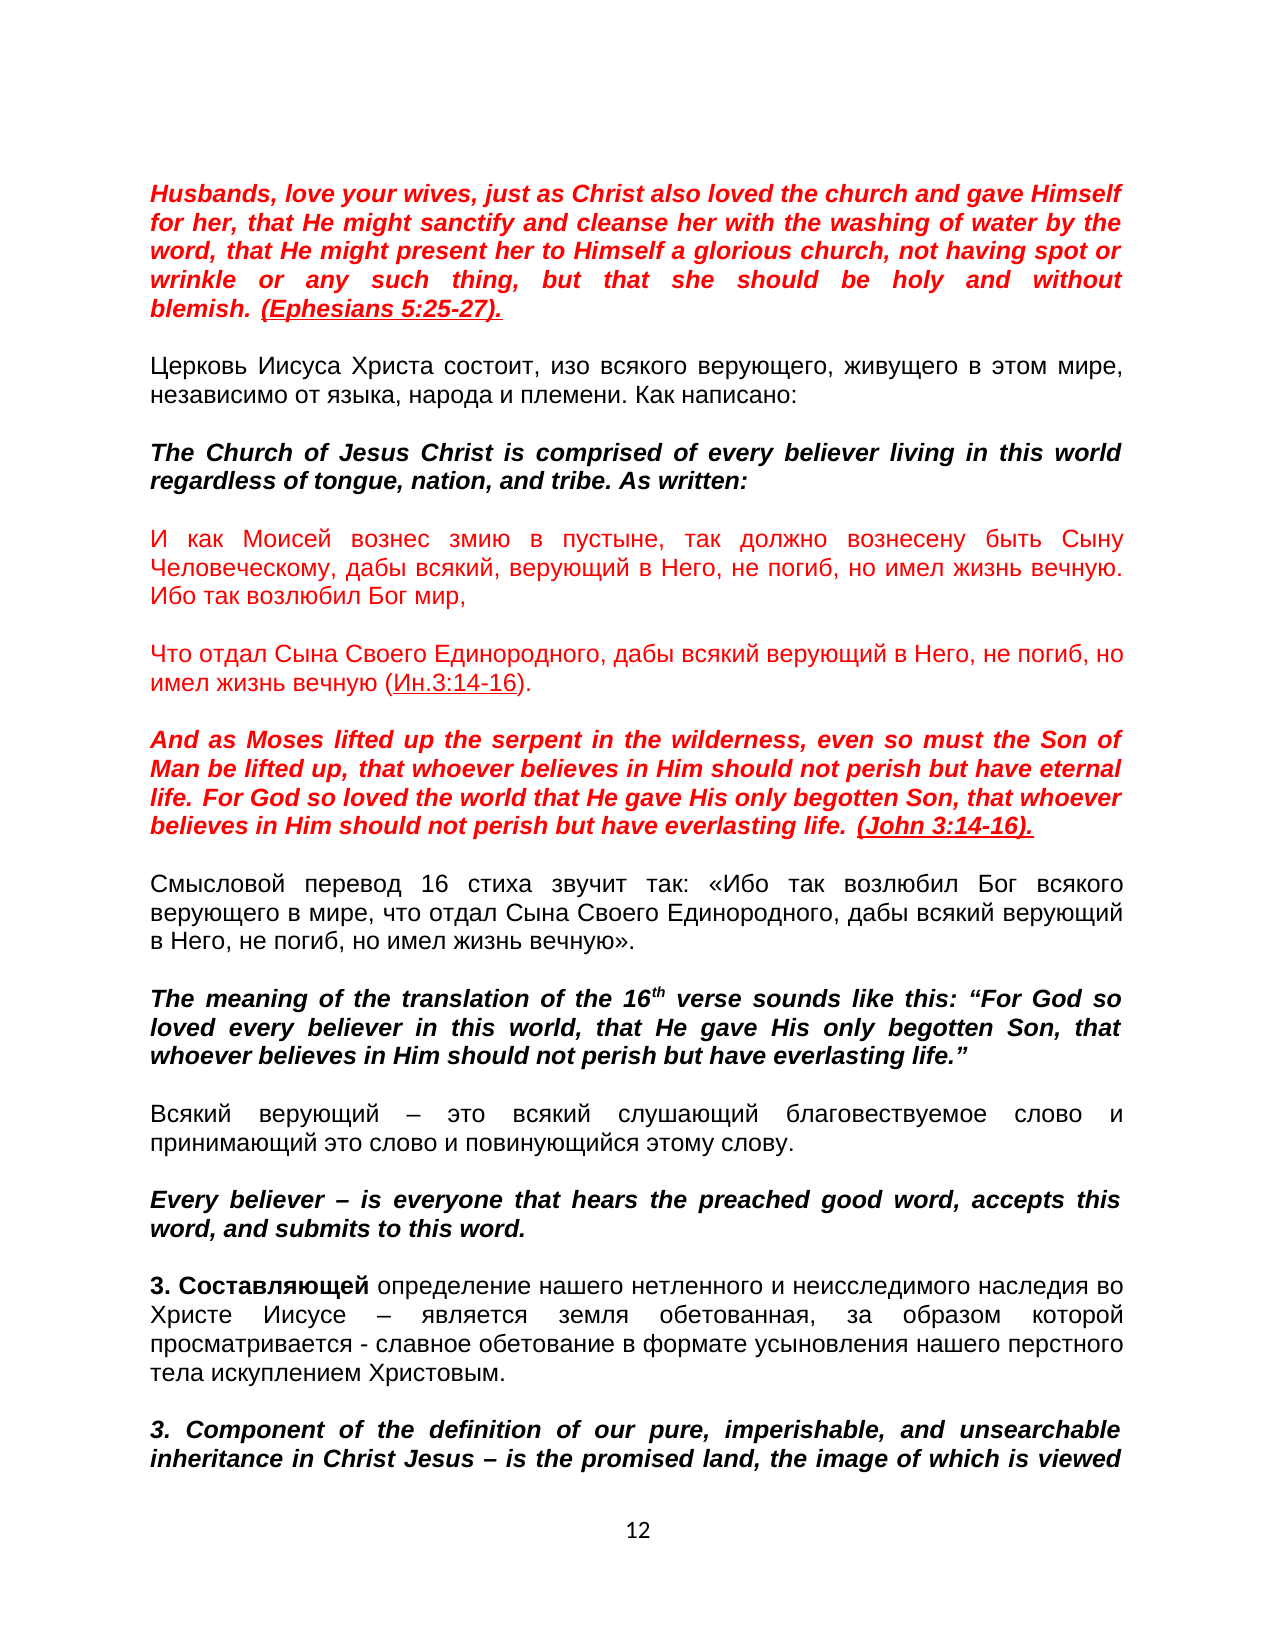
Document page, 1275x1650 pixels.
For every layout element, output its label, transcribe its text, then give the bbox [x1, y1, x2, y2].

text The Church of Jesus Christ is comprised of every believer living in this world regardless of tongue, nation, and tribe. As written: [150, 437, 1125, 495]
text The meaning of the translation of the 16th verse sounds like this: “For God so loved every believer in this world, that He gave His only begotten Son, that whoever believes in Him should not perish but have everlasting life.” [150, 984, 1125, 1070]
text Husbands, love your wives, just as Christ also loved the church and gave Himself for her, that He might sanctify and cleanse her with the washing of water by the word, that He might present her to Himself a glorious church, not having spot or wrinkle or any such thing, but that she should be holy and without blemish. (Ephesians 5:25-27). [150, 179, 1125, 322]
text And as Moses lifted up the serpent in the wilderness, even so must the Son of Man be lifted up, that whoever believes in Him should not perish but have eternal life. For God so loved the world that He gave His only begotten Son, that whoever believes in Him should not perish but have everlasting life. (John 3:14-16). [150, 725, 1125, 840]
text Смысловой перевод 16 стиха звучит так: «Ибо так возлюбил Бог всякого верующего в мире, что отдал Сына Своего Единородного, дабы всякий верующий в Него, не погиб, но имел жизнь вечную». [150, 869, 1125, 955]
text 3. Составляющей определение нашего нетленного и неисследимого наследия во Христе Иисусе – является земля обетованная, за образом которой просматривается - славное обетование в формате усыновления нашего перстного тела искуплением Христовым. [150, 1271, 1125, 1386]
text Every believer – is everyone that hears the preached good word, accepts this word, and submits to this word. [150, 1185, 1125, 1242]
text Всякий верующий – это всякий слушающий благовествуемое слово и принимающий это слово и повинующийся этому слову. [150, 1099, 1125, 1156]
text Церковь Иисуса Христа состоит, изо всякого верующего, живущего в этом мире, независимо от языка, народа и племени. Как написано: [150, 351, 1125, 409]
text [150, 1415, 1125, 1472]
text Что отдал Сына Своего Единородного, дабы всякий верующий в Него, не погиб, но имел жизнь вечную (Ин.3:14-16). [150, 639, 1125, 696]
text И как Моисей вознес змию в пустыне, так должно вознесену быть Сыну Человеческому, дабы всякий, верующий в Него, не погиб, но имел жизнь вечную. Ибо так возлюбил Бог мир, [150, 524, 1125, 610]
